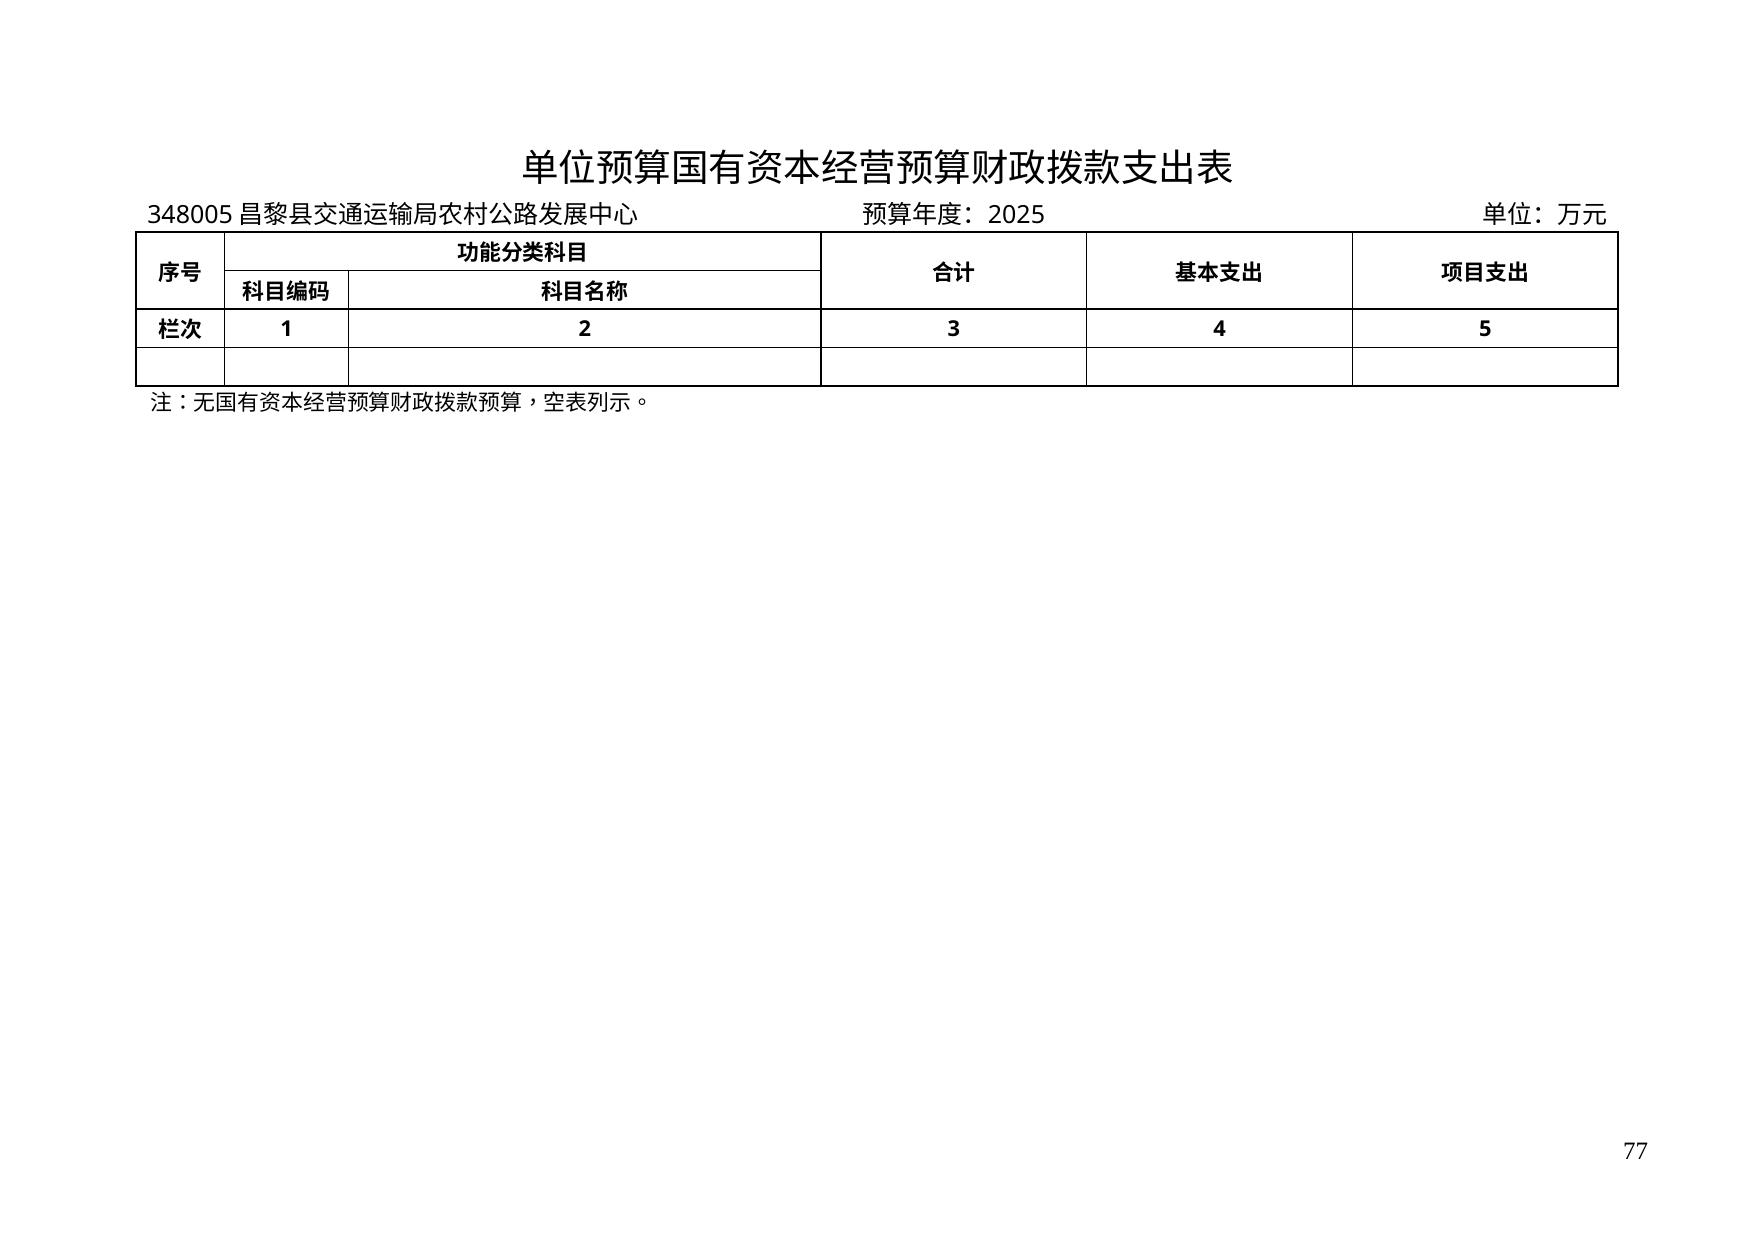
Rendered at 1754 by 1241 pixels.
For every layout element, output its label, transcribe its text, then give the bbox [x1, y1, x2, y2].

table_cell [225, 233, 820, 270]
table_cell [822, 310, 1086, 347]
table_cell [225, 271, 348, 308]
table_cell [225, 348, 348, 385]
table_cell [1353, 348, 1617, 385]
text 单位预算国有资本经营预算财政拨款支出表 [106, 142, 1648, 193]
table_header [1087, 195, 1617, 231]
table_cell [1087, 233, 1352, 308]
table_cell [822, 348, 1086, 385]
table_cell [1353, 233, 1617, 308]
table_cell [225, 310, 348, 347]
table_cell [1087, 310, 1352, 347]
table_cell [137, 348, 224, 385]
text 注：无国有资本经营预算财政拨款预算，空表列示。 [106, 387, 1648, 416]
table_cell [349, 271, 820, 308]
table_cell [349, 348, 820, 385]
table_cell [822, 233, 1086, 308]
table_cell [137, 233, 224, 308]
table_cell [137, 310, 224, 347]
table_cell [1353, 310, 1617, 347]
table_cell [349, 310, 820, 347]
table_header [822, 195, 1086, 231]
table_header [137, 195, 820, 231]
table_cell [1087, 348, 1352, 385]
